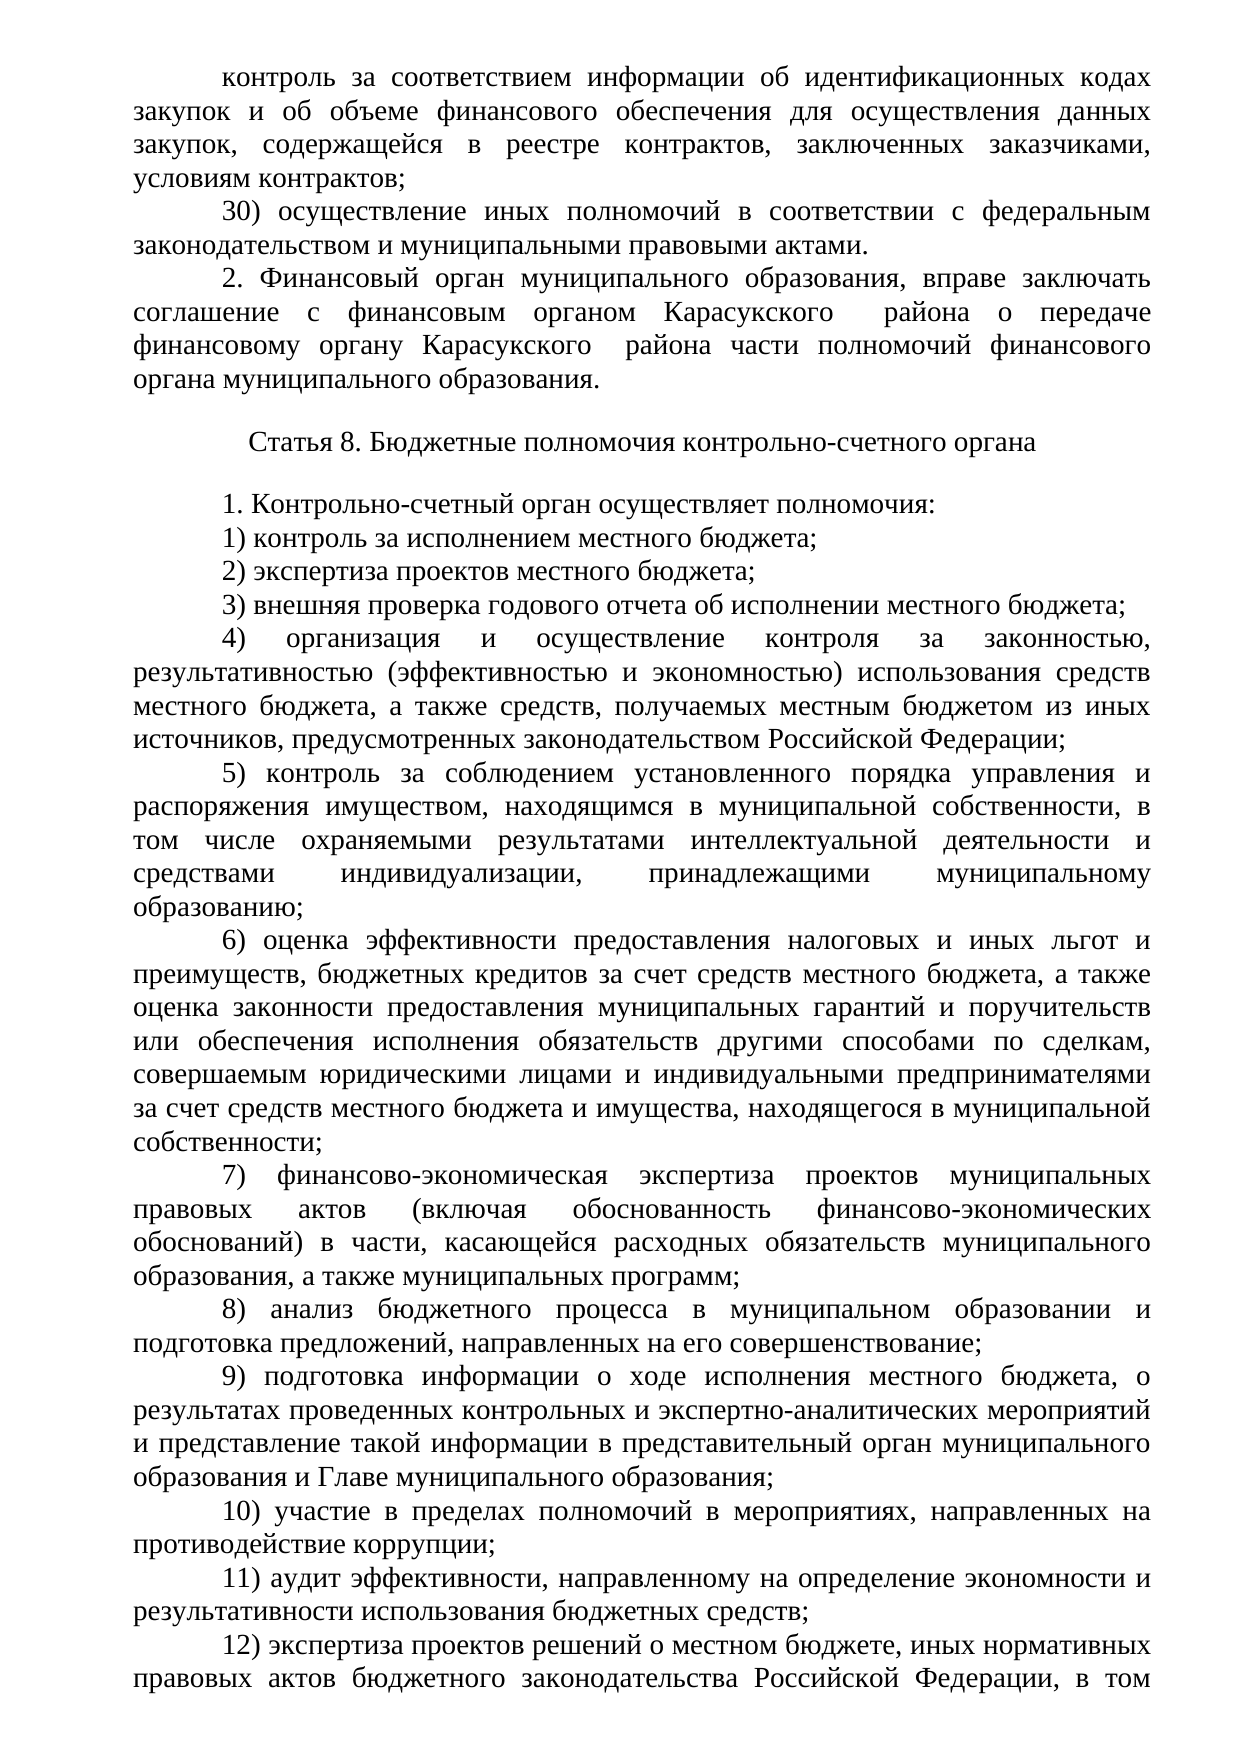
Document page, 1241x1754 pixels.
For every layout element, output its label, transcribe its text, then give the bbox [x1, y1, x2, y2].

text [133, 1627, 1152, 1694]
text 4) организация и осуществление контроля за законностью, результативностью (эффективностью и экономностью) использования средств местного бюджета, а также средств, получаемых местным бюджетом из иных источников, предусмотренных законодательством Российской Федерации; [133, 621, 1152, 755]
text 3) внешняя проверка годового отчета об исполнении местного бюджета; [133, 587, 1152, 621]
text 5) контроль за соблюдением установленного порядка управления и распоряжения имуществом, находящимся в муниципальной собственности, в том числе охраняемыми результатами интеллектуальной деятельности и средствами индивидуализации, принадлежащими муниципальному образованию; [133, 755, 1152, 922]
text 10) участие в пределах полномочий в мероприятиях, направленных на противодействие коррупции; [133, 1493, 1152, 1560]
text 30) осуществление иных полномочий в соответствии с федеральным законодательством и муниципальными правовыми актами. [133, 193, 1152, 260]
text Статья 8. Бюджетные полномочия контрольно-счетного органа [133, 424, 1152, 457]
text 9) подготовка информации о ходе исполнения местного бюджета, о результатах проведенных контрольных и экспертно-аналитических мероприятий и представление такой информации в представительный орган муниципального образования и Главе муниципального образования; [133, 1358, 1152, 1493]
text 2) экспертиза проектов местного бюджета; [133, 553, 1152, 587]
text 1. Контрольно-счетный орган осуществляет полномочия: [133, 486, 1152, 520]
text 8) анализ бюджетного процесса в муниципальном образовании и подготовка предложений, направленных на его совершенствование; [133, 1291, 1152, 1358]
text 7) финансово-экономическая экспертиза проектов муниципальных правовых актов (включая обоснованность финансово-экономических обоснований) в части, касающейся расходных обязательств муниципального образования, а также муниципальных программ; [133, 1157, 1152, 1291]
text 11) аудит эффективности, направленному на определение экономности и результативности использования бюджетных средств; [133, 1560, 1152, 1627]
text 6) оценка эффективности предоставления налоговых и иных льгот и преимуществ, бюджетных кредитов за счет средств местного бюджета, а также оценка законности предоставления муниципальных гарантий и поручительств или обеспечения исполнения обязательств другими способами по сделкам, совершаемым юридическими лицами и индивидуальными предпринимателями за счет средств местного бюджета и имущества, находящегося в муниципальной собственности; [133, 922, 1152, 1157]
text контроль за соответствием информации об идентификационных кодах закупок и об объеме финансового обеспечения для осуществления данных закупок, содержащейся в реестре контрактов, заключенных заказчиками, условиям контрактов; [133, 59, 1152, 193]
text 2. Финансовый орган муниципального образования, вправе заключать соглашение с финансовым органом Карасукского района о передаче финансовому органу Карасукского района части полномочий финансового органа муниципального образования. [133, 260, 1152, 394]
text 1) контроль за исполнением местного бюджета; [133, 520, 1152, 553]
